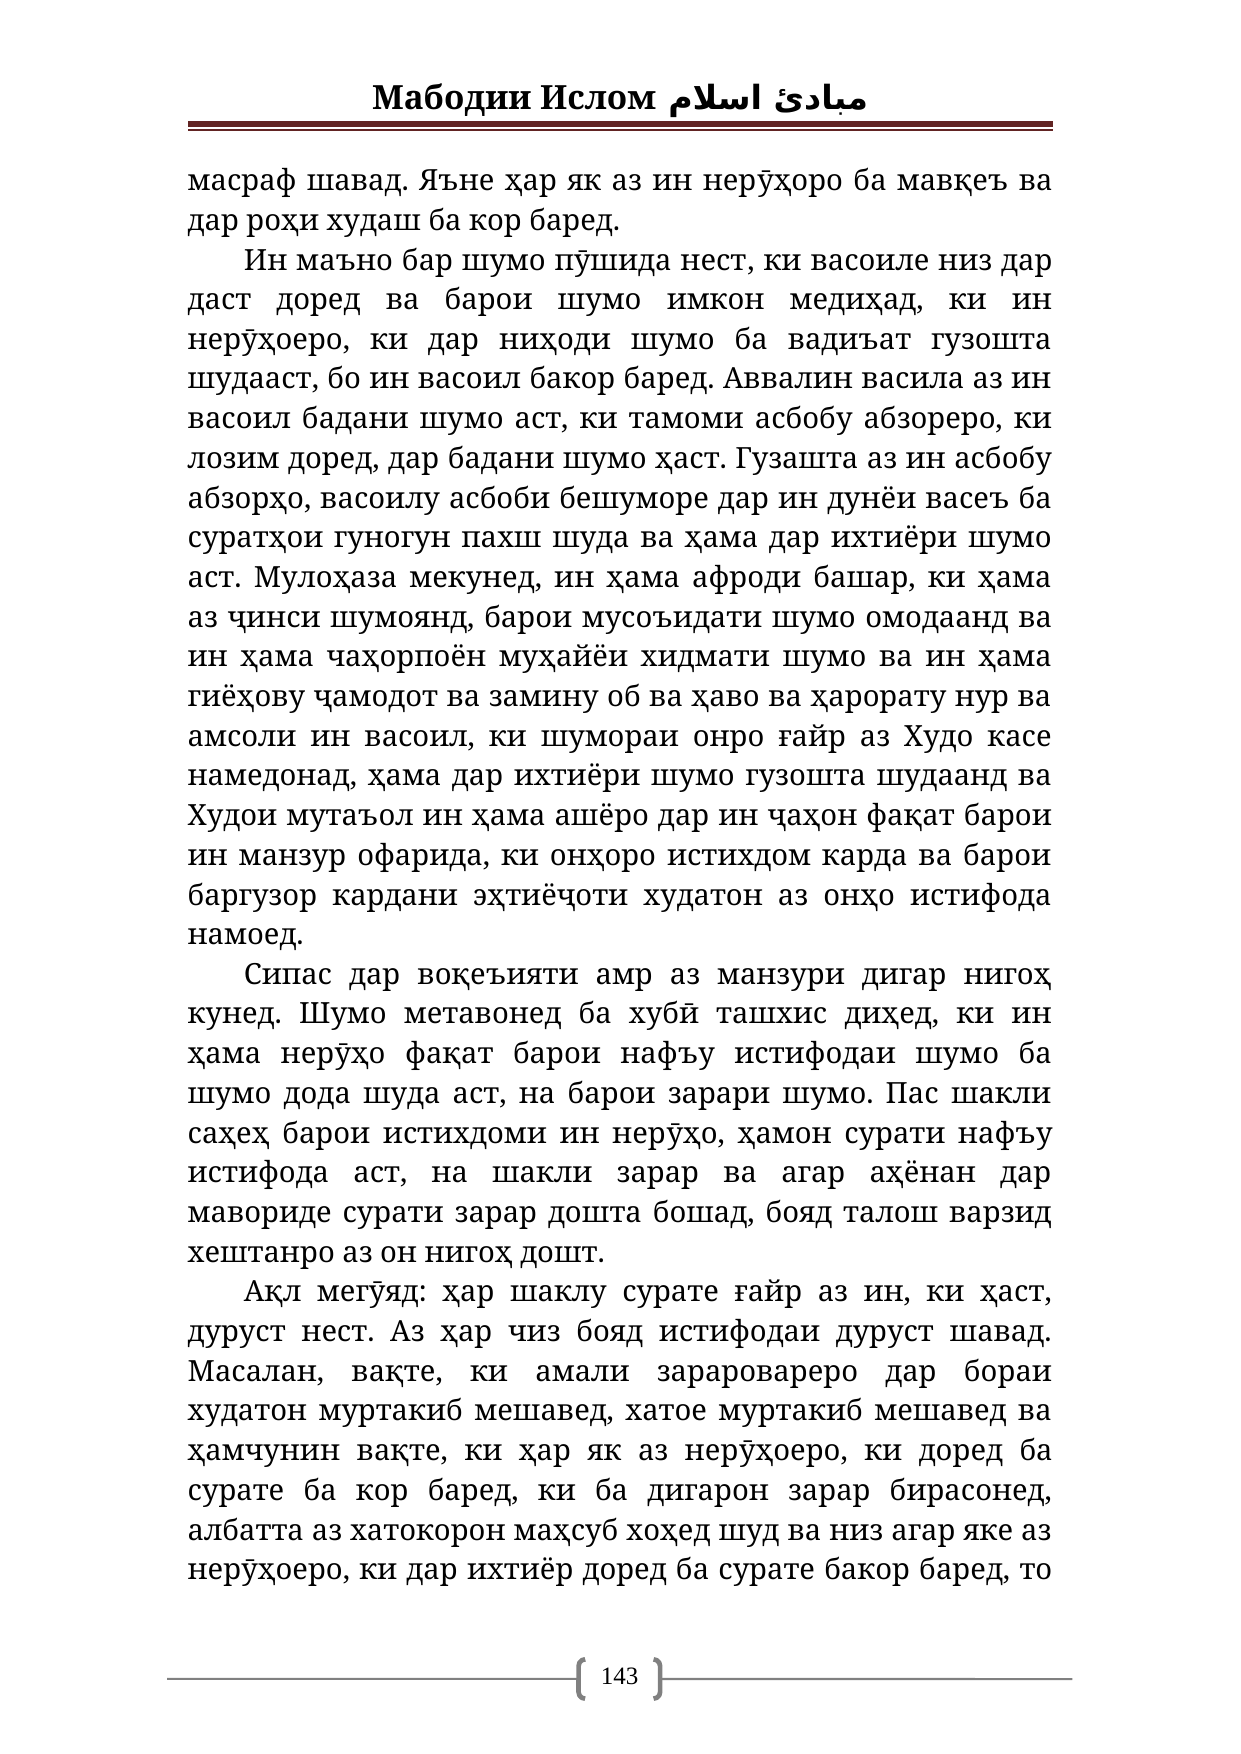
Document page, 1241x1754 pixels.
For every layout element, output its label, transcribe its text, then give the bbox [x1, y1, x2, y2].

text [187, 159, 1053, 239]
text Ин маъно бар шумо пӯшида нест, ки васоиле низ дар даст доред ва барои шумо имкон медиҳад, ки ин нерӯҳоеро, ки дар ниҳоди шумо ба вадиъат гузошта шудааст, бо ин васоил бакор баред. Аввалин васила аз ин васоил бадани шумо аст, ки тамоми асбобу абзореро, ки лозим доред, дар бадани шумо ҳаст. Гузашта аз ин асбобу абзорҳо, васоилу асбоби бешуморе дар ин дунёи васеъ ба суратҳои гуногун пахш шуда ва ҳама дар ихтиёри шумо аст. Мулоҳаза мекунед, ин ҳама афроди башар, ки ҳама аз ҷинси шумоянд, барои мусоъидати шумо омодаанд ва ин ҳама чаҳорпоён муҳайёи хидмати шумо ва ин ҳама гиёҳову ҷамодот ва замину об ва ҳаво ва ҳарорату нур ва амсоли ин васоил, ки шумораи онро ғайр аз Худо касе намедонад, ҳама дар ихтиёри шумо гузошта шудаанд ва Худои мутаъол ин ҳама ашёро дар ин ҷаҳон фақат барои ин манзур офарида, ки онҳоро истихдом карда ва барои баргузор кардани эҳтиёҷоти худатон аз онҳо истифода намоед. [187, 239, 1053, 953]
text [187, 1271, 1053, 1588]
text Сипас дар воқеъияти амр аз манзури дигар нигоҳ кунед. Шумо метавонед ба хубӣ ташхис диҳед, ки ин ҳама нерӯҳо фақат барои нафъу истифодаи шумо ба шумо дода шуда аст, на барои зарари шумо. Пас шакли саҳеҳ барои истихдоми ин нерӯҳо, ҳамон сурати нафъу истифода аст, на шакли зарар ва агар аҳёнан дар мавориде сурати зарар дошта бошад, бояд талош варзид хештанро аз он нигоҳ дошт. [187, 953, 1053, 1271]
